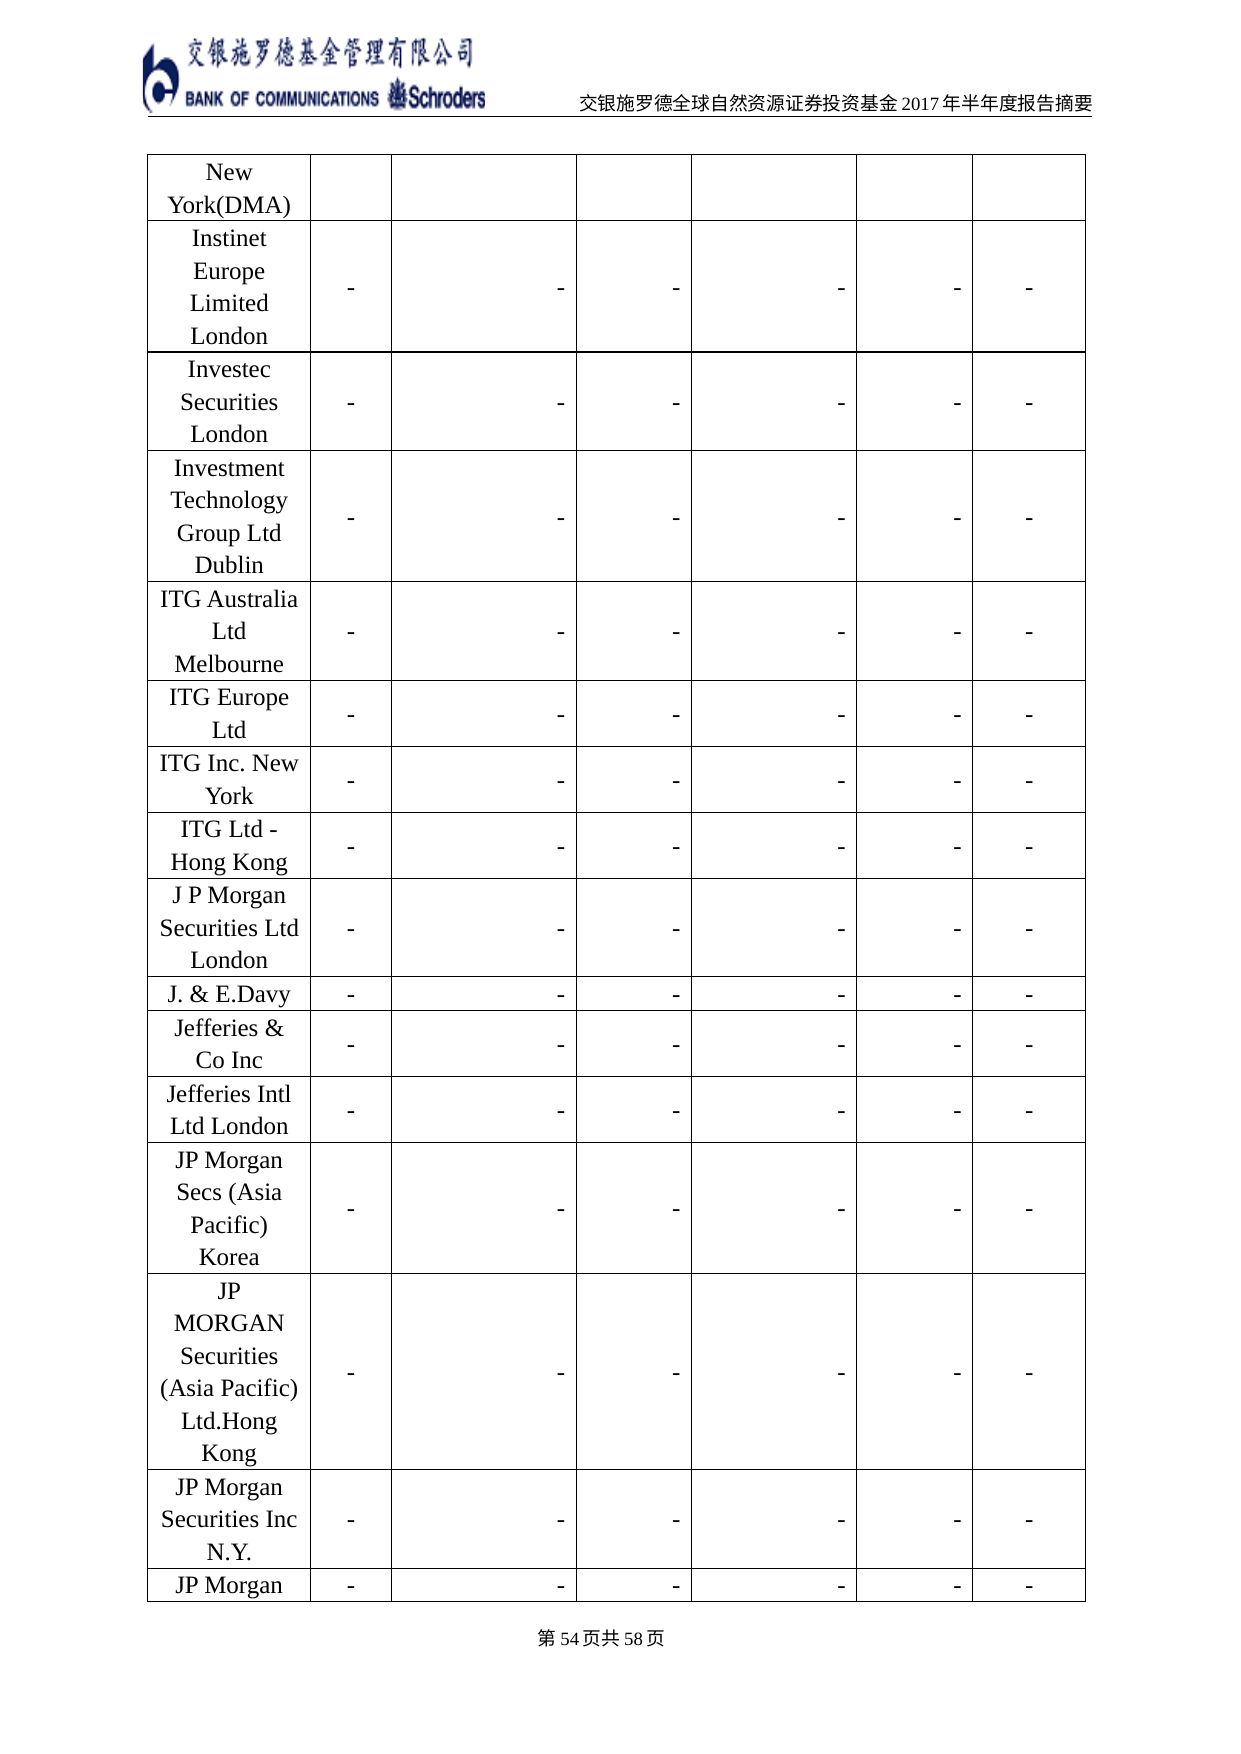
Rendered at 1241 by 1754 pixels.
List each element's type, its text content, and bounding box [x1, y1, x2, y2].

table_cell - [692, 1470, 856, 1567]
table_cell - [392, 155, 576, 220]
table_cell - [392, 1470, 576, 1567]
table_cell - [577, 681, 691, 746]
table_cell - [392, 1274, 576, 1469]
table_cell - [692, 1274, 856, 1469]
table_cell - [692, 1077, 856, 1142]
table_cell ITG Europe Ltd [148, 681, 310, 746]
table_cell - [577, 1569, 691, 1601]
table_cell - [577, 1143, 691, 1273]
table_cell - [392, 977, 576, 1010]
table_cell Jefferies Intl Ltd London [148, 1077, 310, 1142]
table_cell - [577, 813, 691, 878]
table_cell ITG Australia Ltd Melbourne [148, 582, 310, 679]
table_cell - [311, 1470, 391, 1567]
table_cell Investment Technology Group Ltd Dublin [148, 451, 310, 581]
table_cell - [973, 451, 1085, 581]
table_cell - [692, 681, 856, 746]
table_cell - [392, 221, 576, 351]
table_cell - [857, 155, 972, 220]
table_cell - [692, 155, 856, 220]
table_cell - [392, 1077, 576, 1142]
table_cell - [577, 155, 691, 220]
table_cell - [857, 221, 972, 351]
table_cell - [577, 1470, 691, 1567]
table_cell - [392, 451, 576, 581]
table_cell - [857, 1569, 972, 1601]
table_cell JP Morgan Securities Inc N.Y. [148, 1470, 310, 1567]
table_cell - [973, 977, 1085, 1010]
table_cell - [311, 221, 391, 351]
table_cell J P Morgan Securities Ltd London [148, 879, 310, 976]
table_cell - [692, 221, 856, 351]
table_cell Jefferies & Co Inc [148, 1011, 310, 1076]
table_cell - [857, 1143, 972, 1273]
table_cell - [692, 451, 856, 581]
table_cell - [311, 747, 391, 812]
table_cell - [692, 1569, 856, 1601]
table_cell - [392, 1569, 576, 1601]
table_cell - [311, 451, 391, 581]
table_cell - [577, 451, 691, 581]
table_cell - [857, 1470, 972, 1567]
table_cell - [973, 155, 1085, 220]
table_cell - [392, 681, 576, 746]
table_cell - [577, 582, 691, 679]
table_cell - [311, 1274, 391, 1469]
table_cell - [311, 353, 391, 450]
table_cell - [311, 681, 391, 746]
table_cell - [311, 977, 391, 1010]
table_cell - [973, 681, 1085, 746]
table_cell - [973, 582, 1085, 679]
table_cell - [577, 1011, 691, 1076]
table_cell - [311, 813, 391, 878]
table_cell Investec Securities London [148, 353, 310, 450]
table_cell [148, 1569, 310, 1601]
table_cell - [311, 1143, 391, 1273]
table_cell J. & E.Davy [148, 977, 310, 1010]
table_cell - [392, 582, 576, 679]
table_cell - [973, 1077, 1085, 1142]
table_cell - [973, 221, 1085, 351]
table_cell - [857, 747, 972, 812]
table_cell - [311, 582, 391, 679]
table_cell - [692, 747, 856, 812]
table_cell - [577, 879, 691, 976]
table_cell - [692, 353, 856, 450]
table_cell ITG Inc. New York [148, 747, 310, 812]
table_cell - [857, 681, 972, 746]
table_cell - [973, 353, 1085, 450]
table_cell - [973, 1274, 1085, 1469]
table_cell - [857, 879, 972, 976]
table_cell - [857, 582, 972, 679]
table_cell - [392, 1143, 576, 1273]
table_cell - [692, 582, 856, 679]
table_cell - [973, 879, 1085, 976]
table_cell - [857, 1077, 972, 1142]
picture [142, 37, 485, 113]
table_cell - [857, 813, 972, 878]
table_cell - [973, 1143, 1085, 1273]
table_cell - [577, 977, 691, 1010]
table_cell JP MORGAN Securities (Asia Pacific) Ltd.Hong Kong [148, 1274, 310, 1469]
table_cell - [311, 1011, 391, 1076]
table_cell - [857, 353, 972, 450]
table_cell - [973, 1470, 1085, 1567]
table_cell - [973, 1569, 1085, 1601]
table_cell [148, 155, 310, 220]
table_cell - [392, 879, 576, 976]
table_cell - [392, 813, 576, 878]
table_cell - [857, 451, 972, 581]
table_cell - [857, 1011, 972, 1076]
table_cell - [857, 1274, 972, 1469]
table_cell - [577, 221, 691, 351]
table_cell Instinet Europe Limited London [148, 221, 310, 351]
table_cell - [392, 353, 576, 450]
table_cell - [311, 879, 391, 976]
table_cell - [577, 1077, 691, 1142]
table_cell - [692, 977, 856, 1010]
table_cell - [973, 747, 1085, 812]
table_cell - [973, 1011, 1085, 1076]
table_cell - [692, 1011, 856, 1076]
table_cell - [692, 879, 856, 976]
table_cell - [311, 1569, 391, 1601]
table_cell JP Morgan Secs (Asia Pacific) Korea [148, 1143, 310, 1273]
table_cell ITG Ltd - Hong Kong [148, 813, 310, 878]
table_cell - [311, 155, 391, 220]
table_cell - [577, 747, 691, 812]
table_cell - [857, 977, 972, 1010]
table_cell - [392, 747, 576, 812]
table_cell - [692, 1143, 856, 1273]
table_cell - [973, 813, 1085, 878]
table_cell - [577, 353, 691, 450]
table_cell - [311, 1077, 391, 1142]
table_cell - [577, 1274, 691, 1469]
table_cell - [692, 813, 856, 878]
table_cell - [392, 1011, 576, 1076]
